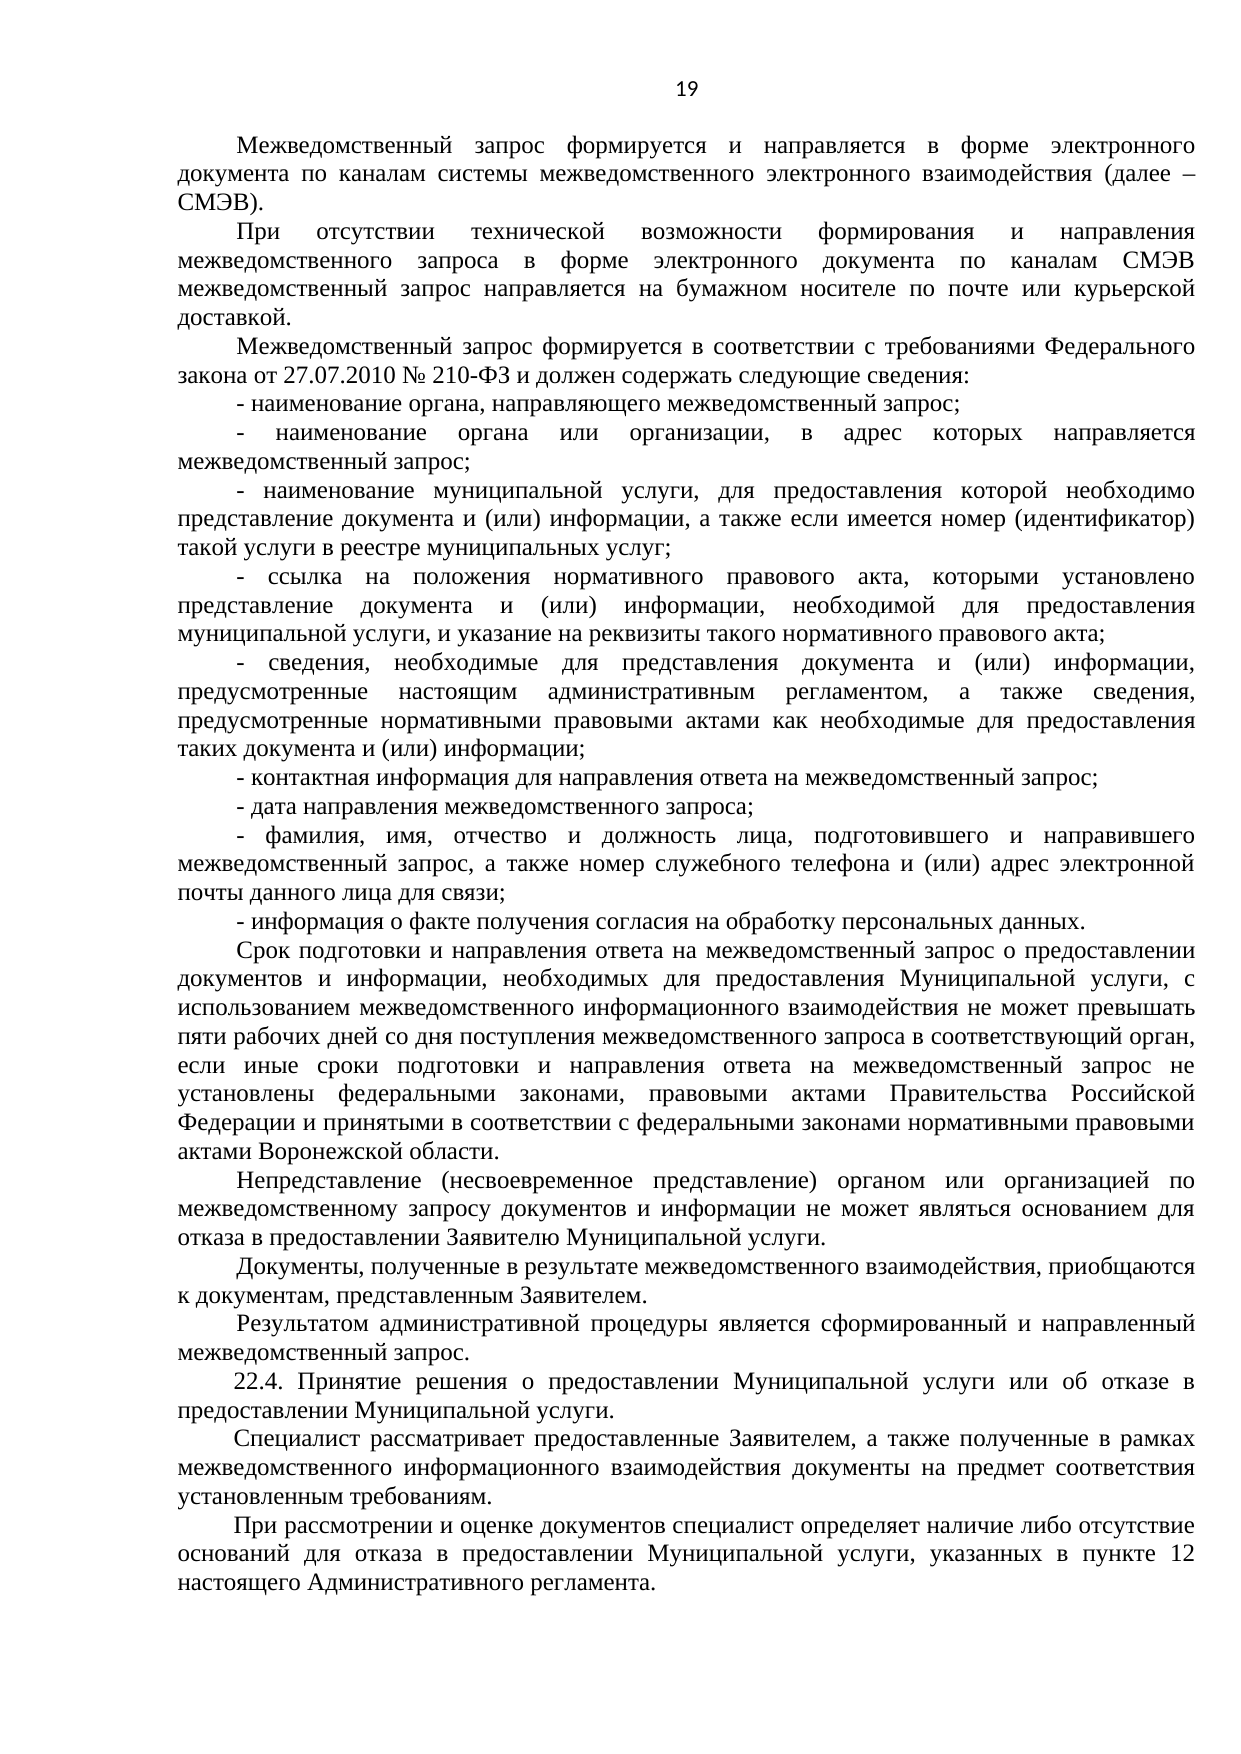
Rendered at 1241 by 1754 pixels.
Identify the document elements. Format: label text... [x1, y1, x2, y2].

text При рассмотрении и оценке документов специалист определяет наличие либо отсутствие оснований для отказа в предоставлении Муниципальной услуги, указанных в пункте 12 настоящего Административного регламента. [177, 1510, 1196, 1596]
text - ссылка на положения нормативного правового акта, которыми установлено представление документа и (или) информации, необходимой для предоставления муниципальной услуги, и указание на реквизиты такого нормативного правового акта; [177, 561, 1196, 647]
text - сведения, необходимые для представления документа и (или) информации, предусмотренные настоящим административным регламентом, а также сведения, предусмотренные нормативными правовыми актами как необходимые для предоставления таких документа и (или) информации; [177, 647, 1196, 762]
text - наименование органа, направляющего межведомственный запрос; [177, 388, 1196, 417]
text При отсутствии технической возможности формирования и направления межведомственного запроса в форме электронного документа по каналам СМЭВ межведомственный запрос направляется на бумажном носителе по почте или курьерской доставкой. [177, 216, 1196, 331]
text Непредставление (несвоевременное представление) органом или организацией по межведомственному запросу документов и информации не может являться основанием для отказа в предоставлении Заявителю Муниципальной услуги. [177, 1165, 1196, 1251]
text Межведомственный запрос формируется в соответствии с требованиями Федерального закона от 27.07.2010 № 210-ФЗ и должен содержать следующие сведения: [177, 331, 1196, 388]
text - контактная информация для направления ответа на межведомственный запрос; [177, 762, 1196, 791]
text 22.4. Принятие решения о предоставлении Муниципальной услуги или об отказе в предоставлении Муниципальной услуги. [177, 1366, 1196, 1423]
text - наименование органа или организации, в адрес которых направляется межведомственный запрос; [177, 417, 1196, 475]
text Результатом административной процедуры является сформированный и направленный межведомственный запрос. [177, 1308, 1196, 1366]
text - информация о факте получения согласия на обработку персональных данных. [177, 906, 1196, 935]
text - наименование муниципальной услуги, для предоставления которой необходимо представление документа и (или) информации, а также если имеется номер (идентификатор) такой услуги в реестре муниципальных услуг; [177, 475, 1196, 561]
text - фамилия, имя, отчество и должность лица, подготовившего и направившего межведомственный запрос, а также номер служебного телефона и (или) адрес электронной почты данного лица для связи; [177, 820, 1196, 906]
text Специалист рассматривает предоставленные Заявителем, а также полученные в рамках межведомственного информационного взаимодействия документы на предмет соответствия установленным требованиям. [177, 1423, 1196, 1510]
text - дата направления межведомственного запроса; [177, 791, 1196, 820]
text Документы, полученные в результате межведомственного взаимодействия, приобщаются к документам, представленным Заявителем. [177, 1251, 1196, 1308]
text Срок подготовки и направления ответа на межведомственный запрос о предоставлении документов и информации, необходимых для предоставления Муниципальной услуги, с использованием межведомственного информационного взаимодействия не может превышать пяти рабочих дней со дня поступления межведомственного запроса в соответствующий орган, если иные сроки подготовки и направления ответа на межведомственный запрос не установлены федеральными законами, правовыми актами Правительства Российской Федерации и принятыми в соответствии с федеральными законами нормативными правовыми актами Воронежской области. [177, 935, 1196, 1165]
text Межведомственный запрос формируется и направляется в форме электронного документа по каналам системы межведомственного электронного взаимодействия (далее – СМЭВ). [177, 130, 1196, 216]
